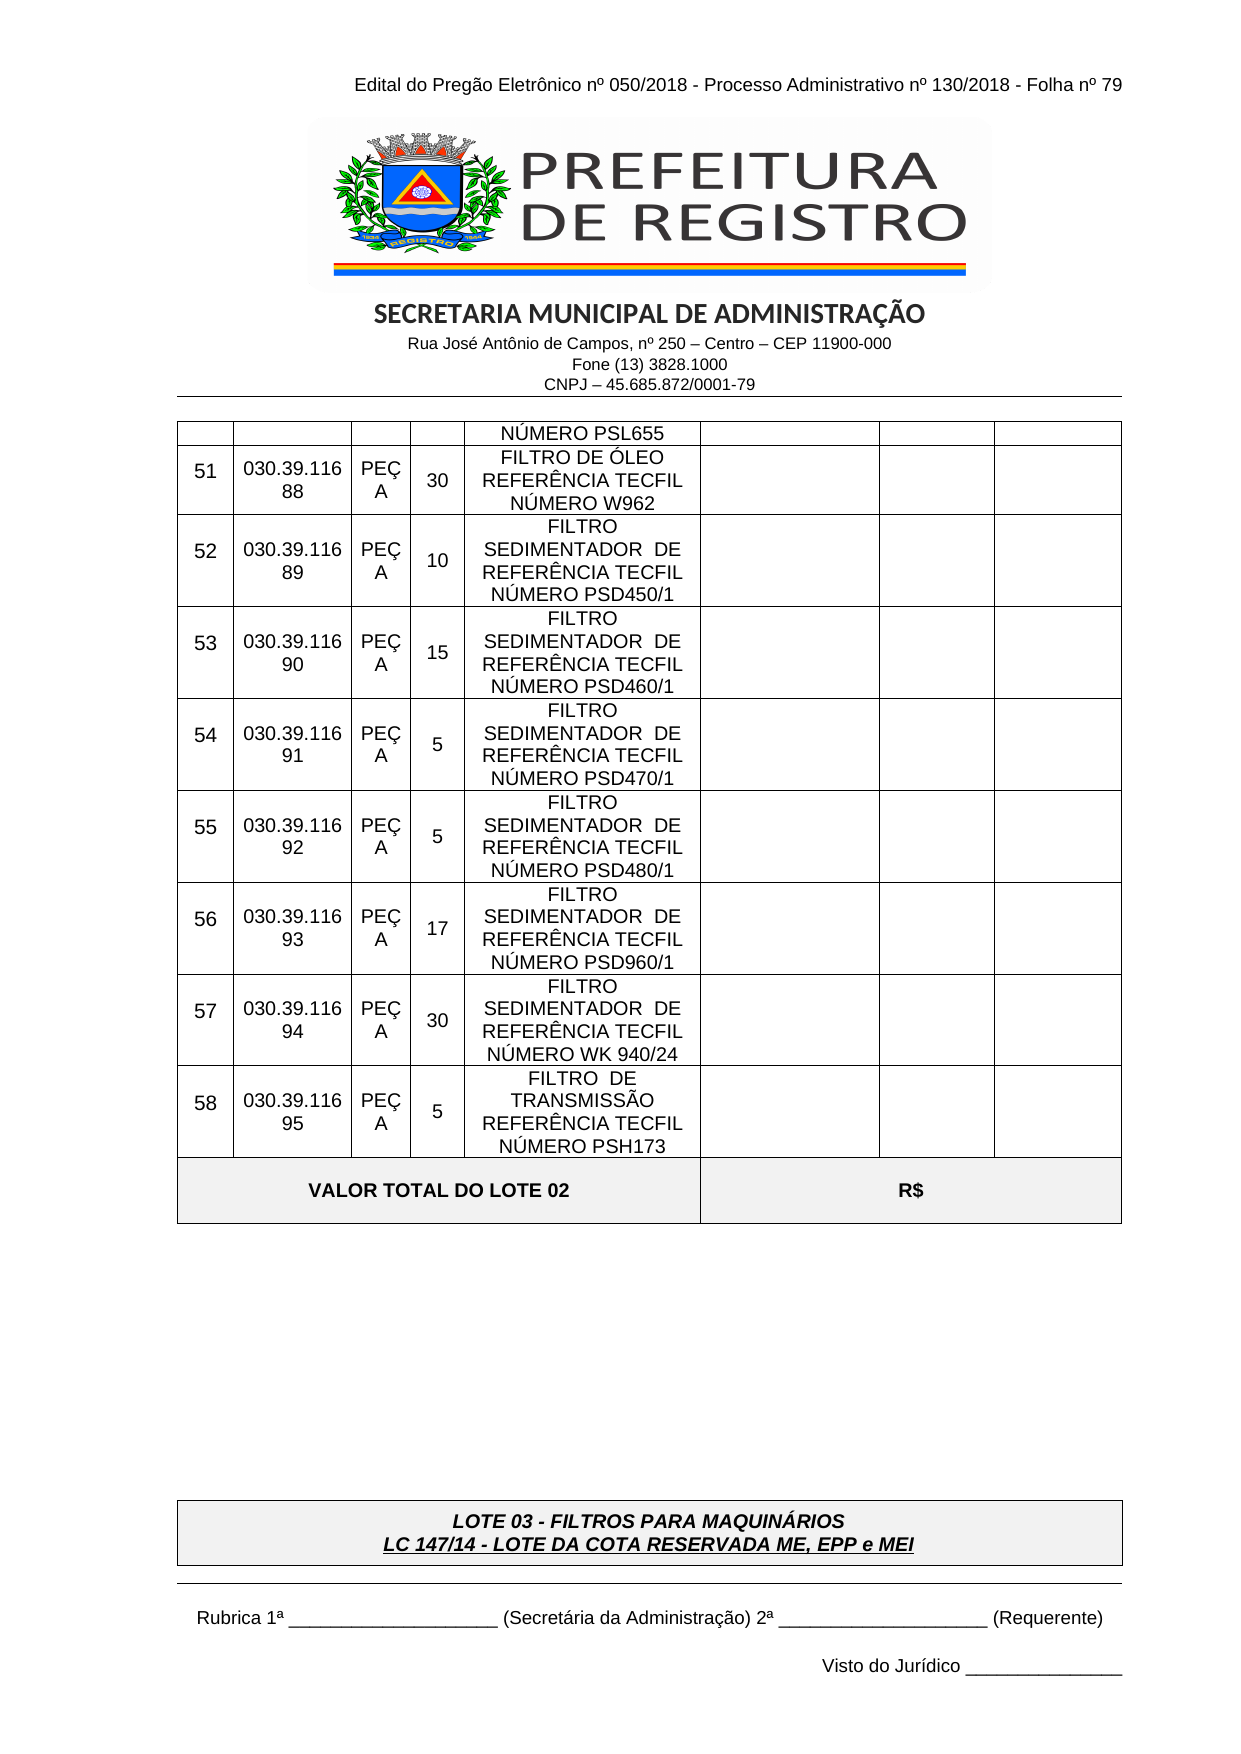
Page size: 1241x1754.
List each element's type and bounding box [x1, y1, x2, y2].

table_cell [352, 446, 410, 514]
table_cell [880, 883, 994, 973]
picture [307, 117, 992, 293]
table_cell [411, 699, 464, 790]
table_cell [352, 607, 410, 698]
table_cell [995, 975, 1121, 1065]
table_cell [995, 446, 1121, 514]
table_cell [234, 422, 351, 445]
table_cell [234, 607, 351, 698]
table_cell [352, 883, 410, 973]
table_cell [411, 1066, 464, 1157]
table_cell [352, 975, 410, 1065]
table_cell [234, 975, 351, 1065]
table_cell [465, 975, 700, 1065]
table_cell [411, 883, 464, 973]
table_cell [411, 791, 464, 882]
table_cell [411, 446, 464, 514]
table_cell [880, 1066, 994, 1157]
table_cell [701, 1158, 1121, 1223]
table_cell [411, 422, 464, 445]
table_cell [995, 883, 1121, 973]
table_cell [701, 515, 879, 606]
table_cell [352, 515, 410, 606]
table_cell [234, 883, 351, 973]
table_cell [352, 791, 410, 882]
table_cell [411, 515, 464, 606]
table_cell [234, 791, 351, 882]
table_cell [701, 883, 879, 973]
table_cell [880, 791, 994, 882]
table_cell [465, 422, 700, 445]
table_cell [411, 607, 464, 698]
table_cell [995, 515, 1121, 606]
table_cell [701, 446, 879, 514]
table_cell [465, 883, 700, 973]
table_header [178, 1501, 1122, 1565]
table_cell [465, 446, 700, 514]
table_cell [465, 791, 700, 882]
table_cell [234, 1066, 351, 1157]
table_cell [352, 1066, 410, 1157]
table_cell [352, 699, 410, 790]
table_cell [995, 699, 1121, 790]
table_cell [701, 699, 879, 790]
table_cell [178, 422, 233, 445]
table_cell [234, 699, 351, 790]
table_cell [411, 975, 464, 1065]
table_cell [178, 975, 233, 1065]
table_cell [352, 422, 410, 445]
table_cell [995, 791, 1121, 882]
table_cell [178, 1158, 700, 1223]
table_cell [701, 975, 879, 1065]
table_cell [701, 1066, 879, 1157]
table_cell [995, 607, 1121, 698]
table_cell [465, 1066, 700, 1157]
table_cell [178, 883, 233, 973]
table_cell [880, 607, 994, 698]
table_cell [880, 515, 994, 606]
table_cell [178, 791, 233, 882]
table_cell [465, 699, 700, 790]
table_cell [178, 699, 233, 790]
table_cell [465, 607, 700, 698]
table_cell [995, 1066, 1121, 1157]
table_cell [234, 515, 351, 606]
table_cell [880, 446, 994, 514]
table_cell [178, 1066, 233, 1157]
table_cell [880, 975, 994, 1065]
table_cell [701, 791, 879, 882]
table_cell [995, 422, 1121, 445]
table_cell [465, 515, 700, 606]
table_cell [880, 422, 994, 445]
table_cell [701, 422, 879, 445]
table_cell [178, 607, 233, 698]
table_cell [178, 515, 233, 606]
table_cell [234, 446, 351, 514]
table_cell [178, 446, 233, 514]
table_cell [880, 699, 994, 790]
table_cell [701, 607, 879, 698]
